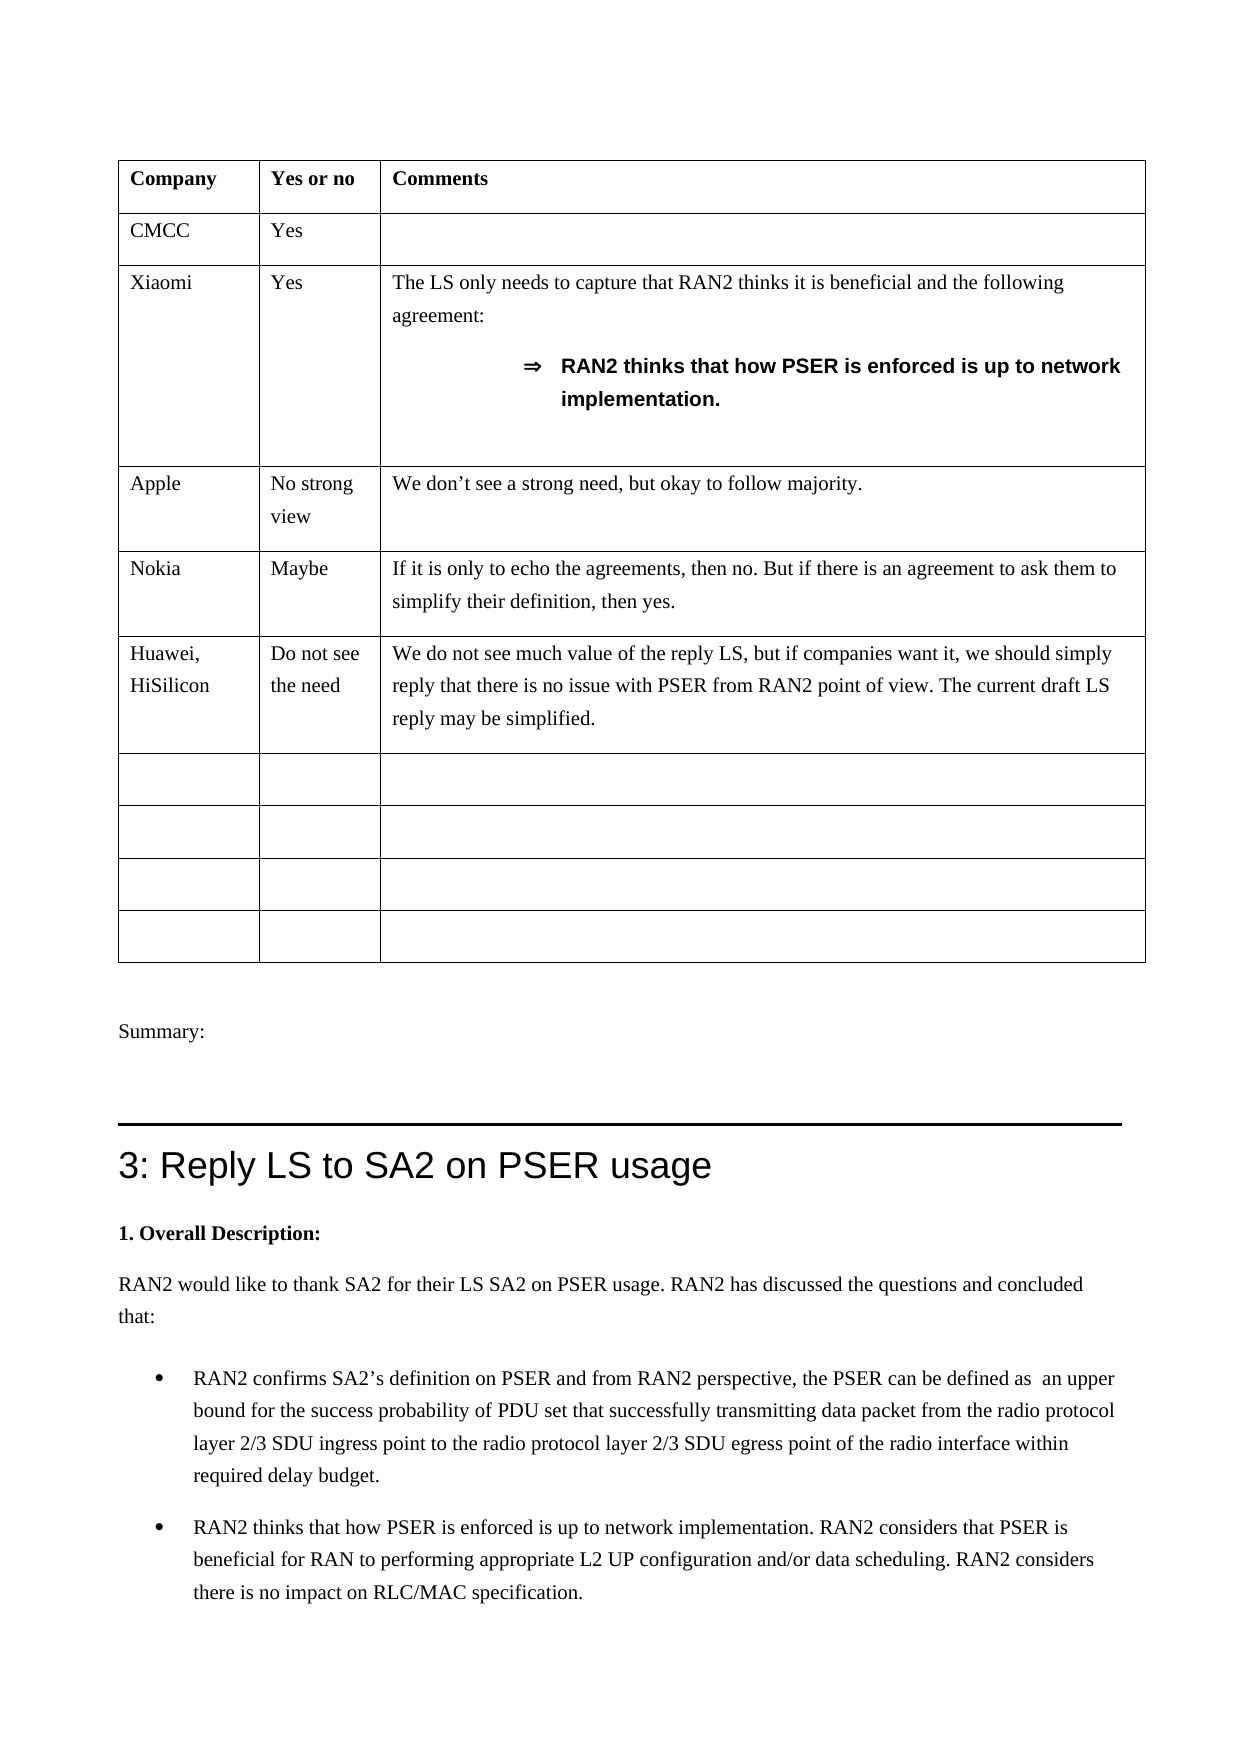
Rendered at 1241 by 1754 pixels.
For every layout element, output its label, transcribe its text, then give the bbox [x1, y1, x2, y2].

table_cell Yes [260, 214, 380, 265]
table_cell [260, 911, 380, 962]
table_cell [260, 859, 380, 910]
table_cell Xiaomi [119, 266, 259, 466]
table_cell [119, 754, 259, 805]
table_header Yes or no [260, 161, 380, 213]
table_cell [260, 754, 380, 805]
list RAN2 thinks that how PSER is enforced is up to network implementation. RAN2 considers that PSER is beneficial for RAN to performing appropriate L2 UP configuration and/or data scheduling. RAN2 considers there is no impact on RLC/MAC specification. [156, 1510, 1122, 1608]
table_cell Do not see the need [260, 637, 380, 753]
text Summary: [118, 1014, 1122, 1047]
table_cell CMCC [119, 214, 259, 265]
table_header Comments [381, 161, 1145, 213]
table_cell [119, 911, 259, 962]
table_cell No strong view [260, 467, 380, 551]
table_cell Maybe [260, 552, 380, 636]
table_cell [381, 806, 1145, 857]
table_cell Huawei, HiSilicon [119, 637, 259, 753]
text RAN2 would like to thank SA2 for their LS SA2 on PSER usage. RAN2 has discussed the questions and concluded that: [118, 1267, 1122, 1332]
table_cell We don’t see a strong need, but okay to follow majority. [381, 467, 1145, 551]
table_cell [381, 214, 1145, 265]
table_cell Nokia [119, 552, 259, 636]
list RAN2 confirms SA2’s definition on PSER and from RAN2 perspective, the PSER can be defined as an upper bound for the success probability of PDU set that successfully transmitting data packet from the radio protocol layer 2/3 SDU ingress point to the radio protocol layer 2/3 SDU egress point of the radio interface within required delay budget. [156, 1362, 1122, 1492]
table_cell Apple [119, 467, 259, 551]
table_cell [381, 911, 1145, 962]
table_cell [260, 806, 380, 857]
table_cell The LS only needs to capture that RAN2 thinks it is beneficial and the following agreement: RAN2 thinks that how PSER is enforced is up to network implementation. [381, 266, 1145, 466]
table_header Company [119, 161, 259, 213]
table_cell [119, 806, 259, 857]
table_cell Yes [260, 266, 380, 466]
table_cell We do not see much value of the reply LS, but if companies want it, we should simply reply that there is no issue with PSER from RAN2 point of view. The current draft LS reply may be simplified. [381, 637, 1145, 753]
subtitle 3: Reply LS to SA2 on PSER usage [118, 1126, 1122, 1197]
table_cell [381, 859, 1145, 910]
text 1. Overall Description: [118, 1216, 1122, 1249]
table_cell If it is only to echo the agreements, then no. But if there is an agreement to ask them to simplify their definition, then yes. [381, 552, 1145, 636]
table_cell [381, 754, 1145, 805]
table_cell [119, 859, 259, 910]
